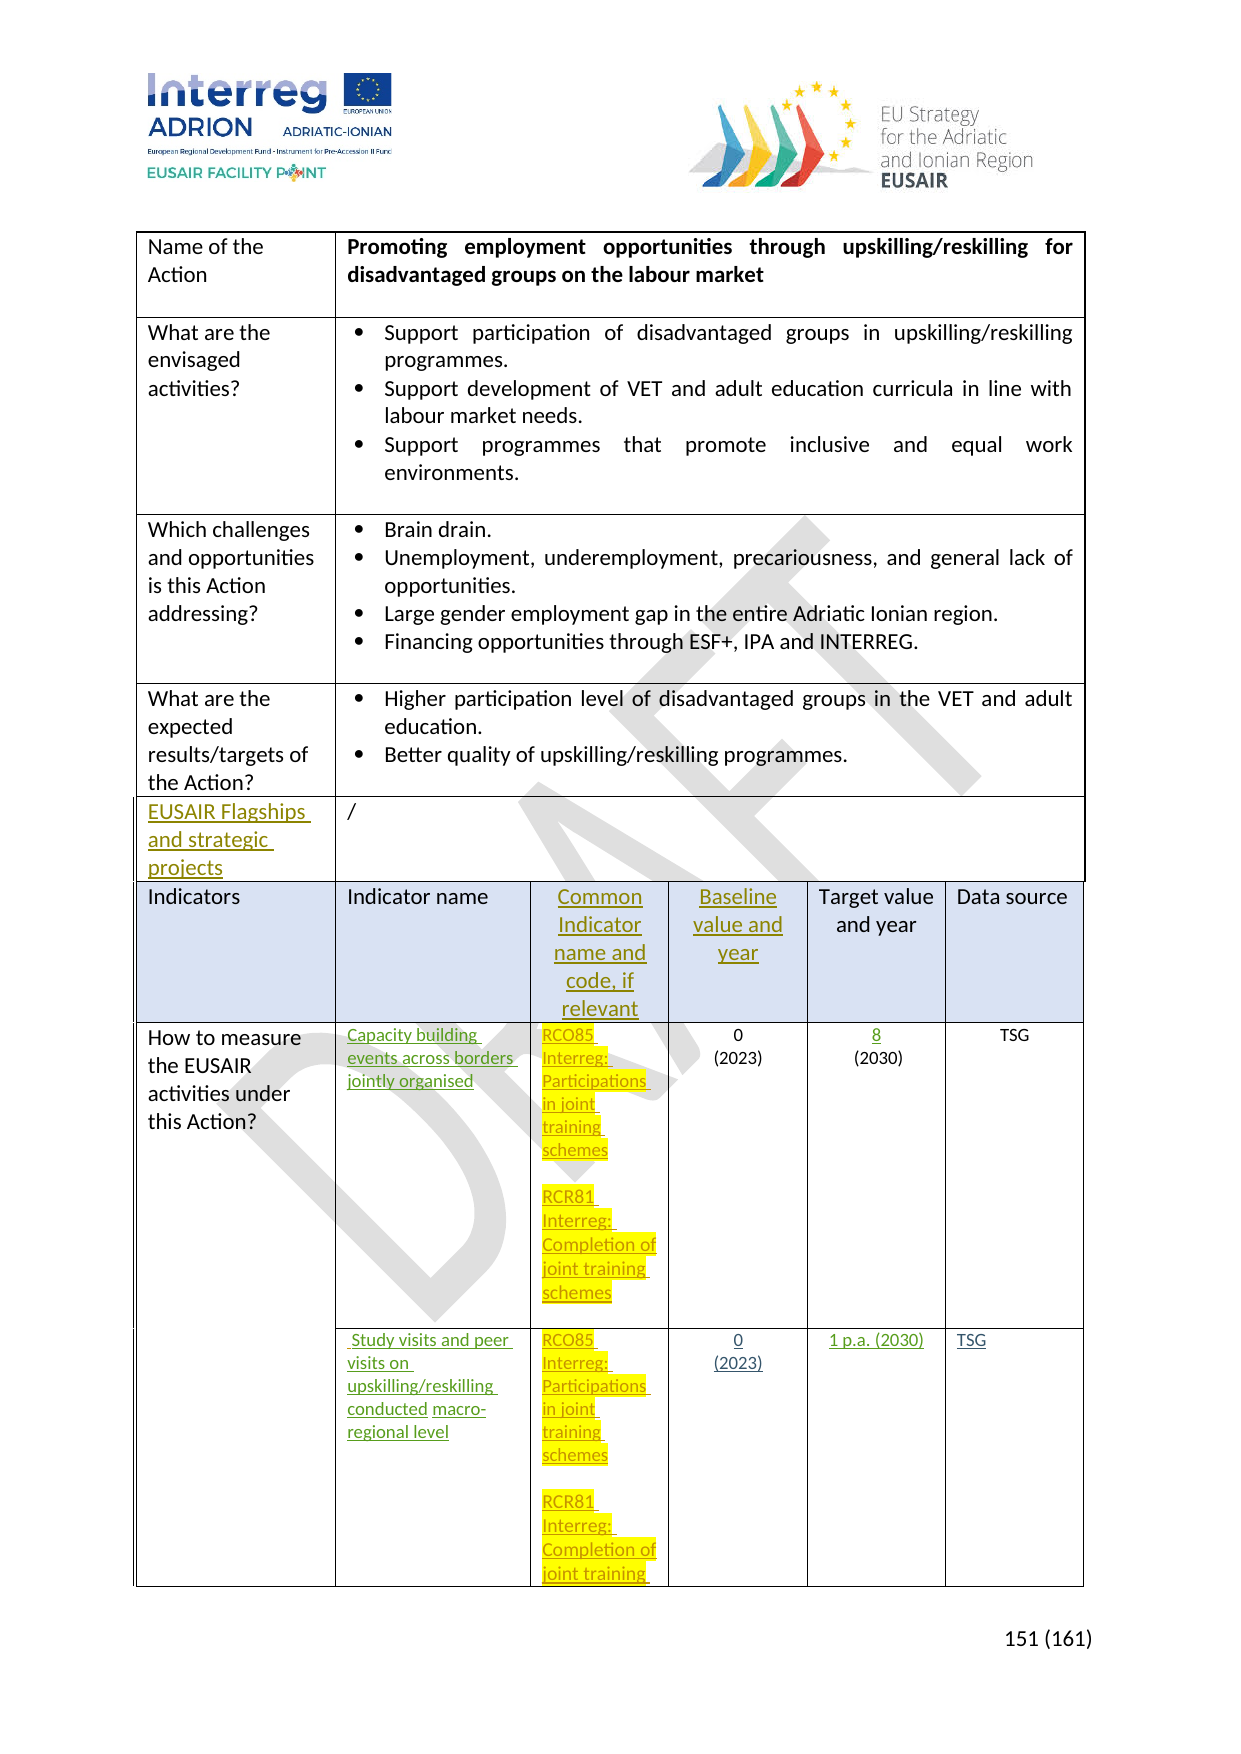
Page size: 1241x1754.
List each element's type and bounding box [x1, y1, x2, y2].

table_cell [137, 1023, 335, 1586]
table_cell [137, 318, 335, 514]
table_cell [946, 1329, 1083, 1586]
picture [147, 73, 392, 182]
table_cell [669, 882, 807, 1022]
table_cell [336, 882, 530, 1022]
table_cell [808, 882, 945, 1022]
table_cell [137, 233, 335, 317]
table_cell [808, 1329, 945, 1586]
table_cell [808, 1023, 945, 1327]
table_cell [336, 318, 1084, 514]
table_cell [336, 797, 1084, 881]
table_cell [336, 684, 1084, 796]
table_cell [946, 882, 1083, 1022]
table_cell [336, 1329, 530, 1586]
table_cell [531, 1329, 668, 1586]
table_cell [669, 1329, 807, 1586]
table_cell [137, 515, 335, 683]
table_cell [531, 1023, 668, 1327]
picture [664, 73, 1070, 204]
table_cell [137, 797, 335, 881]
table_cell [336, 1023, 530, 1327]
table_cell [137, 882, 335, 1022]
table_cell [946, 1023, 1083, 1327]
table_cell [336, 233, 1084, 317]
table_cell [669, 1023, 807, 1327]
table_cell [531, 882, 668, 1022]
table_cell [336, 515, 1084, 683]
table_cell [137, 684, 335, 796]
